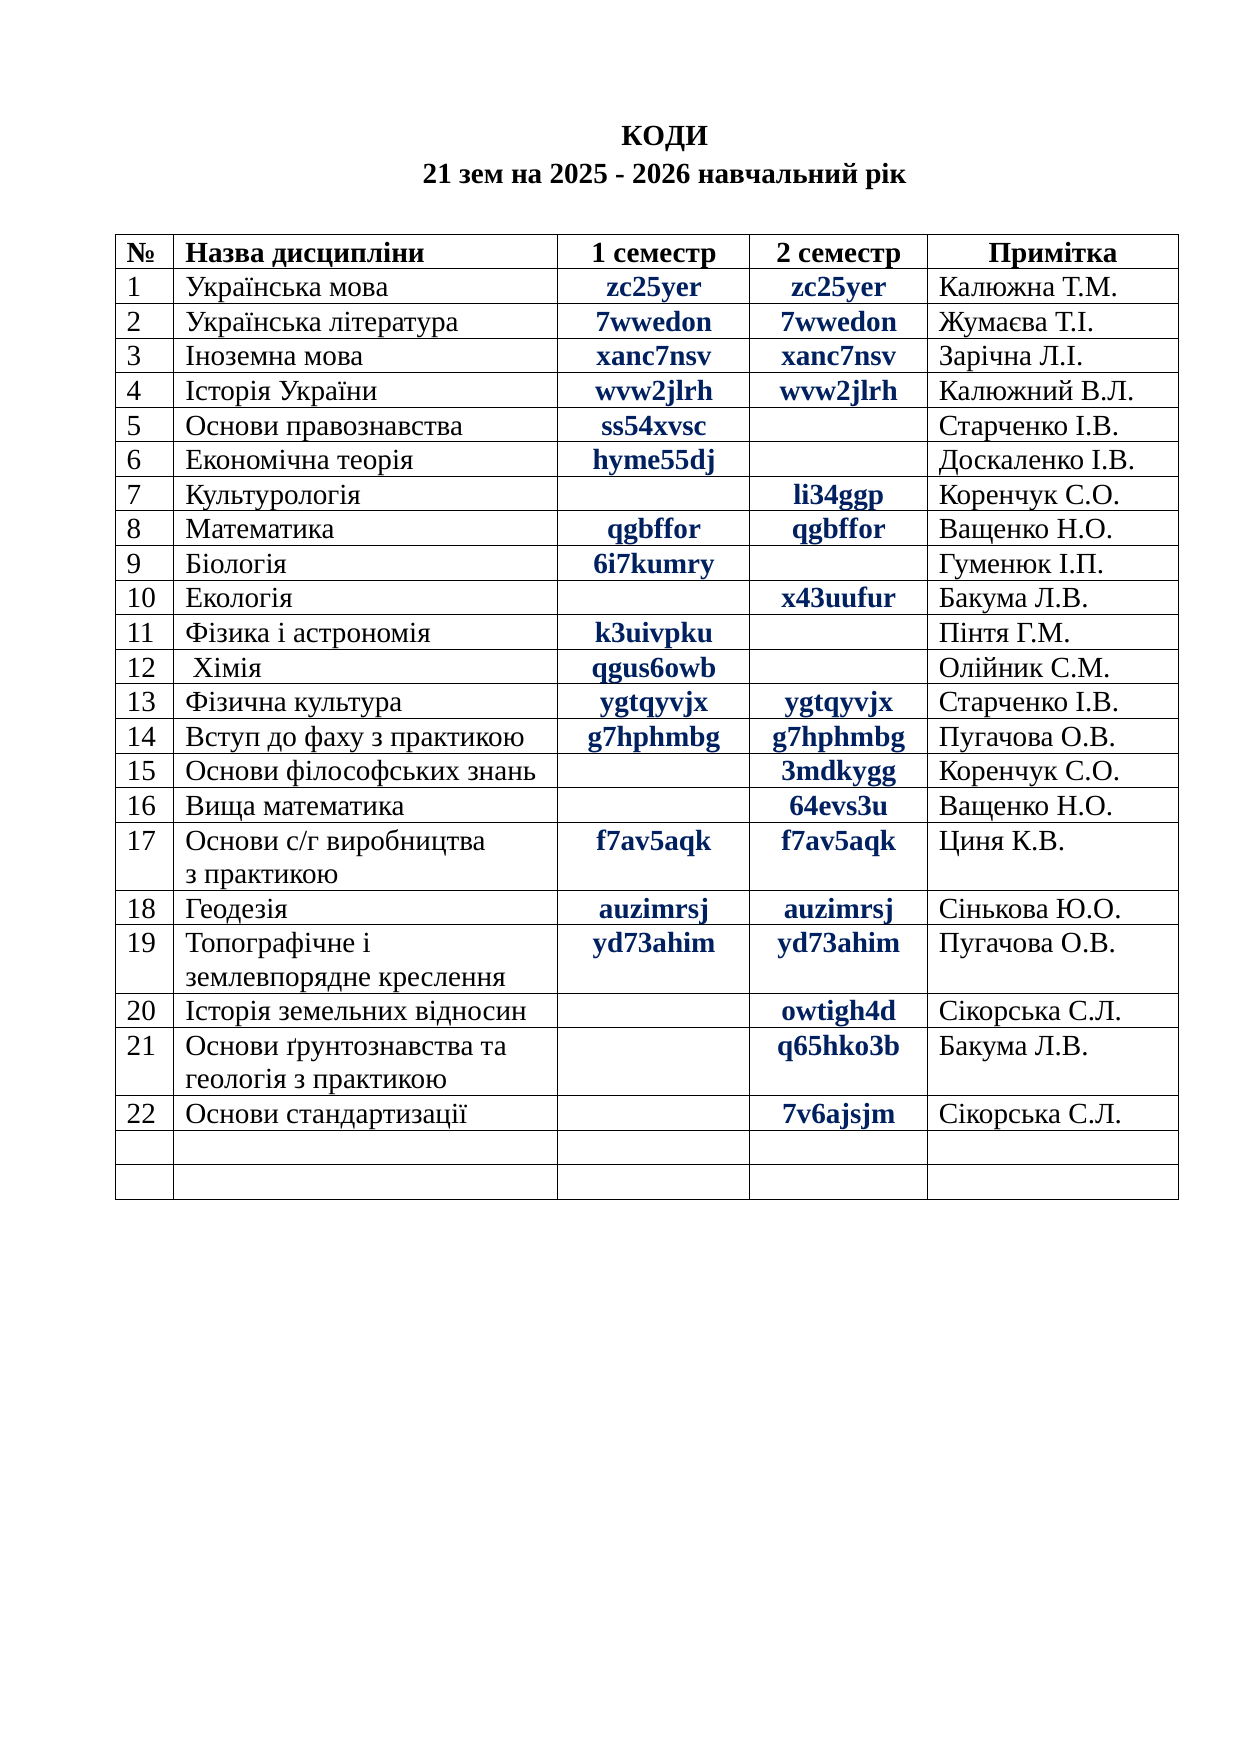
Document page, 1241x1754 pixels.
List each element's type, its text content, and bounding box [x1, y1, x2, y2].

table_cell 21 [116, 1028, 173, 1095]
table_cell 2 [116, 304, 173, 337]
table_cell Старченко І.В. [928, 684, 1178, 718]
table_cell ygtqyvjx [750, 684, 927, 718]
table_cell Топографічне і землевпорядне креслення [174, 925, 557, 992]
table_cell ss54xvsc [558, 408, 749, 441]
table_cell 17 [116, 823, 173, 890]
table_cell [928, 1165, 1178, 1199]
table_cell g7hphmbg [750, 719, 927, 752]
table_cell Сінькова Ю.О. [928, 891, 1178, 924]
table_cell [558, 477, 749, 510]
table_header № [116, 235, 173, 268]
table_cell Вища математика [174, 788, 557, 822]
table_cell Економічна теорія [174, 442, 557, 476]
table_cell auzimrsj [750, 891, 927, 924]
table_cell [750, 408, 927, 441]
table_cell yd73ahim [558, 925, 749, 992]
table_cell 64evs3u [750, 788, 927, 822]
table_cell 3 [116, 339, 173, 372]
table_cell Основи філософських знань [174, 754, 557, 787]
table_cell Бакума Л.В. [928, 581, 1178, 614]
table_cell [116, 1165, 173, 1199]
table_cell q65hko3b [750, 1028, 927, 1095]
table_cell owtigh4d [750, 994, 927, 1027]
table_cell Коренчук С.О. [928, 754, 1178, 787]
table_cell Пугачова О.В. [928, 925, 1178, 992]
table_cell x43uufur [750, 581, 927, 614]
table_cell Калюжна Т.М. [928, 269, 1178, 303]
table_cell [558, 994, 749, 1027]
table_cell Фізика і астрономія [174, 615, 557, 649]
table_cell Українська мова [174, 269, 557, 303]
table_cell xanc7nsv [558, 339, 749, 372]
table_cell Сікорська С.Л. [928, 1096, 1178, 1130]
table_cell Іноземна мова [174, 339, 557, 372]
table_cell [750, 1165, 927, 1199]
table_cell wvw2jlrh [750, 373, 927, 407]
table_cell 7wwedon [558, 304, 749, 337]
table_cell qgbffor [750, 511, 927, 545]
table_cell Зарічна Л.І. [928, 339, 1178, 372]
table_cell Коренчук С.О. [928, 477, 1178, 510]
table_cell k3uivpku [558, 615, 749, 649]
table_cell Пугачова О.В. [928, 719, 1178, 752]
table_cell [558, 1165, 749, 1199]
table_header Примітка [928, 235, 1178, 268]
table_cell 5 [116, 408, 173, 441]
table_cell 12 [116, 650, 173, 683]
table_cell 19 [116, 925, 173, 992]
table_cell Екологія [174, 581, 557, 614]
table_cell Культурологія [174, 477, 557, 510]
table_cell 7v6ajsjm [750, 1096, 927, 1130]
table_cell 6 [116, 442, 173, 476]
table_cell [558, 754, 749, 787]
table_cell 10 [116, 581, 173, 614]
table_cell [558, 1096, 749, 1130]
table_cell 18 [116, 891, 173, 924]
text КОДИ [177, 118, 1152, 152]
table_cell 22 [116, 1096, 173, 1130]
table_cell [750, 615, 927, 649]
table_cell wvw2jlrh [558, 373, 749, 407]
table_cell zc25yer [558, 269, 749, 303]
table_cell [558, 581, 749, 614]
table_cell Геодезія [174, 891, 557, 924]
table_cell Основи ґрунтознавства та геологія з практикою [174, 1028, 557, 1095]
table_cell 20 [116, 994, 173, 1027]
table_cell qgbffor [558, 511, 749, 545]
table_cell Пінтя Г.М. [928, 615, 1178, 649]
table_cell [558, 788, 749, 822]
table_cell Математика [174, 511, 557, 545]
table_cell Бакума Л.В. [928, 1028, 1178, 1095]
table_cell Хімія [174, 650, 557, 683]
table_cell f7av5aqk [558, 823, 749, 890]
text 21 зем на 2025 - 2026 навчальний рік [177, 157, 1152, 190]
table_cell 9 [116, 546, 173, 579]
table_cell [750, 650, 927, 683]
table_cell ygtqyvjx [558, 684, 749, 718]
table_cell [558, 1028, 749, 1095]
table_cell li34ggp [750, 477, 927, 510]
table_cell qgus6owb [558, 650, 749, 683]
table_cell Основи стандартизації [174, 1096, 557, 1130]
table_cell 11 [116, 615, 173, 649]
table_cell Циня К.В. [928, 823, 1178, 890]
table_cell Фізична культура [174, 684, 557, 718]
table_cell Гуменюк І.П. [928, 546, 1178, 579]
table_cell Вступ до фаху з практикою [174, 719, 557, 752]
table_cell Старченко І.В. [928, 408, 1178, 441]
table_cell g7hphmbg [558, 719, 749, 752]
table_cell Основи с/г виробництва з практикою [174, 823, 557, 890]
table_cell 6i7kumry [558, 546, 749, 579]
table_cell hyme55dj [558, 442, 749, 476]
table_cell 13 [116, 684, 173, 718]
table_cell [558, 1131, 749, 1164]
table_header 1 семестр [558, 235, 749, 268]
table_cell Історія України [174, 373, 557, 407]
table_cell [750, 442, 927, 476]
table_cell 14 [116, 719, 173, 752]
table_cell yd73ahim [750, 925, 927, 992]
table_cell 4 [116, 373, 173, 407]
table_cell [928, 1131, 1178, 1164]
table_cell Ващенко Н.О. [928, 788, 1178, 822]
table_cell Українська література [174, 304, 557, 337]
table_cell 1 [116, 269, 173, 303]
table_cell zc25yer [750, 269, 927, 303]
table_cell Сікорська С.Л. [928, 994, 1178, 1027]
table_cell 7 [116, 477, 173, 510]
table_cell Жумаєва Т.І. [928, 304, 1178, 337]
table_cell [174, 1131, 557, 1164]
table_header Назва дисципліни [174, 235, 557, 268]
table_cell [750, 546, 927, 579]
table_cell xanc7nsv [750, 339, 927, 372]
table_cell [116, 1131, 173, 1164]
table_header 2 семестр [750, 235, 927, 268]
table_cell 8 [116, 511, 173, 545]
table_cell 16 [116, 788, 173, 822]
table_cell 15 [116, 754, 173, 787]
table_cell Калюжний В.Л. [928, 373, 1178, 407]
table_cell [174, 1165, 557, 1199]
table_cell f7av5aqk [750, 823, 927, 890]
table_cell Доскаленко І.В. [928, 442, 1178, 476]
table_cell 7wwedon [750, 304, 927, 337]
table_cell Ващенко Н.О. [928, 511, 1178, 545]
table_cell auzimrsj [558, 891, 749, 924]
table_cell Історія земельних відносин [174, 994, 557, 1027]
table_cell Біологія [174, 546, 557, 579]
table_cell Олійник С.М. [928, 650, 1178, 683]
table_cell 3mdkygg [750, 754, 927, 787]
table_cell [750, 1131, 927, 1164]
table_cell Основи правознавства [174, 408, 557, 441]
